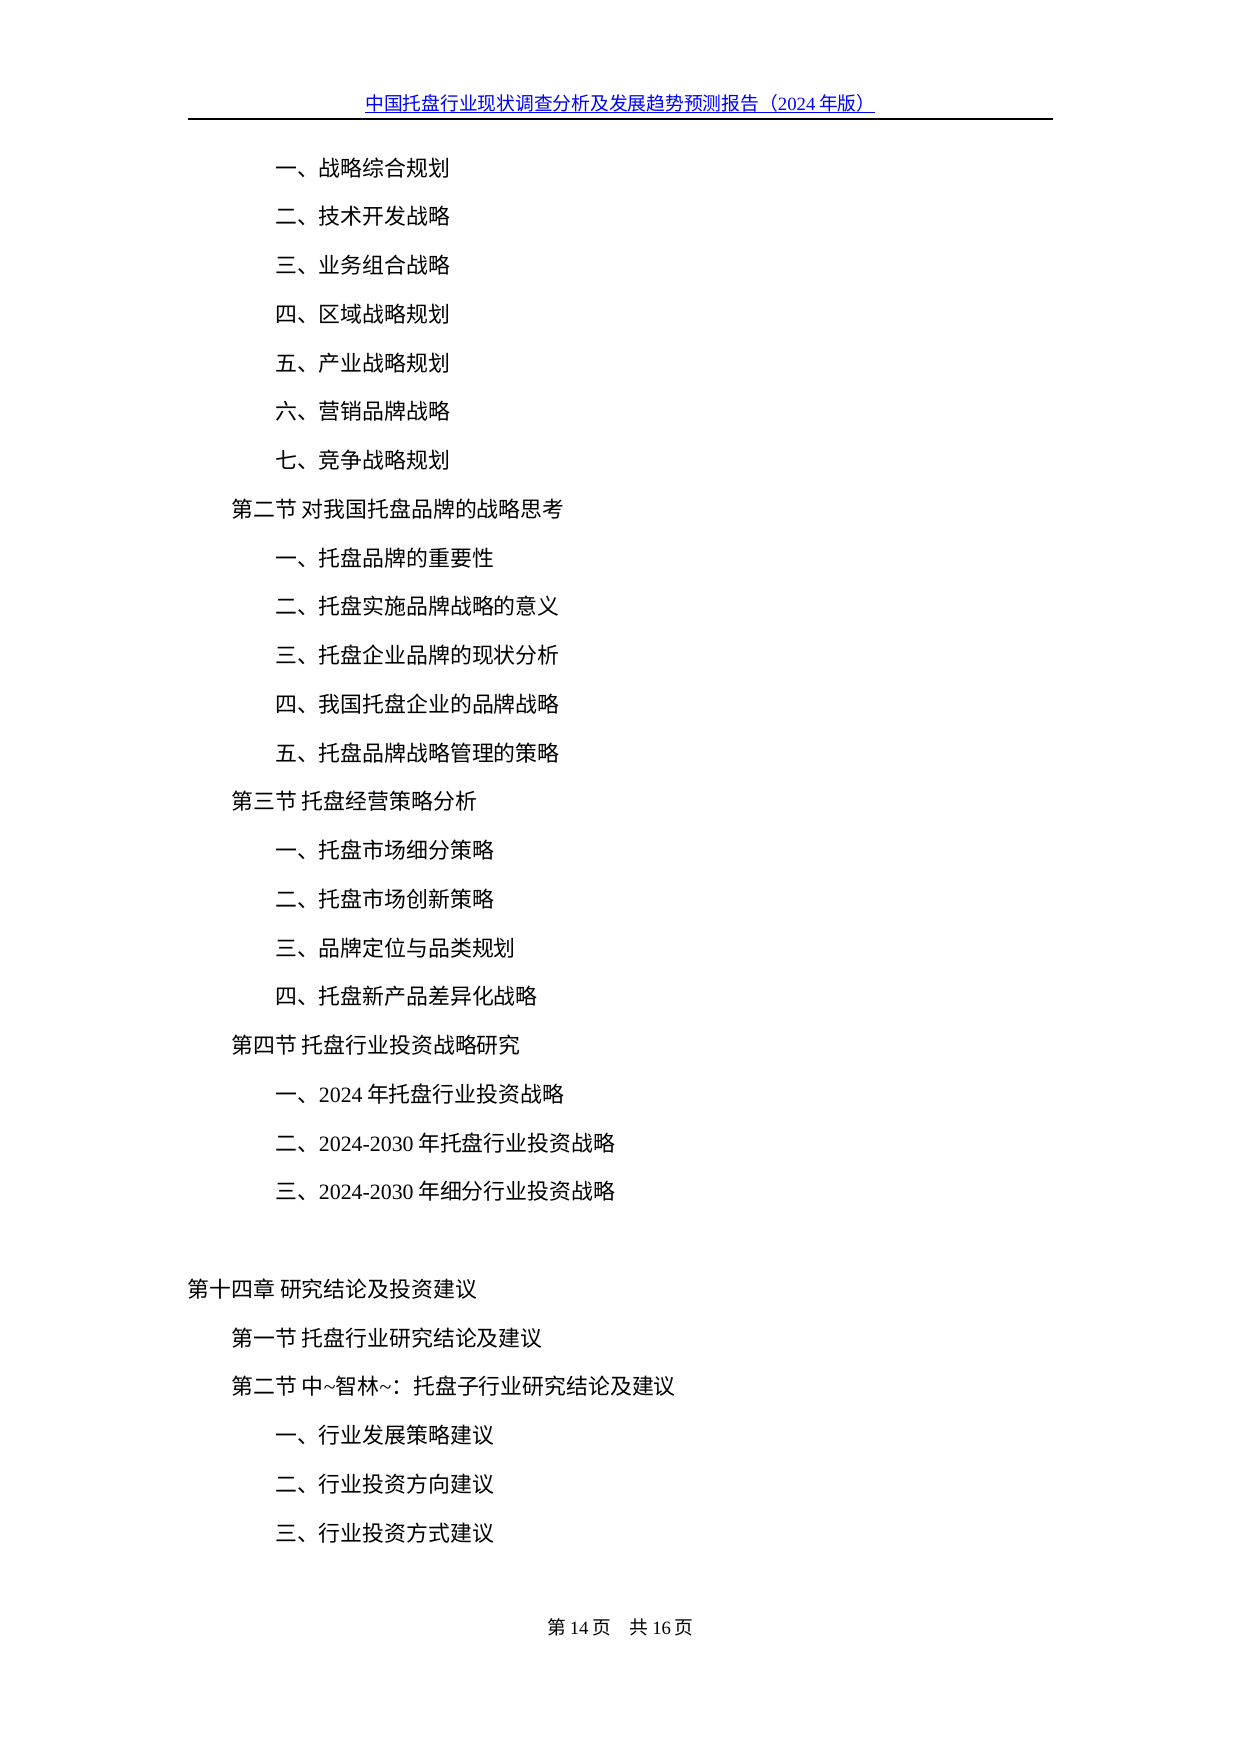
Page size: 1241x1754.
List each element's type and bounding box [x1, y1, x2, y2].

text [187, 150, 1053, 1548]
